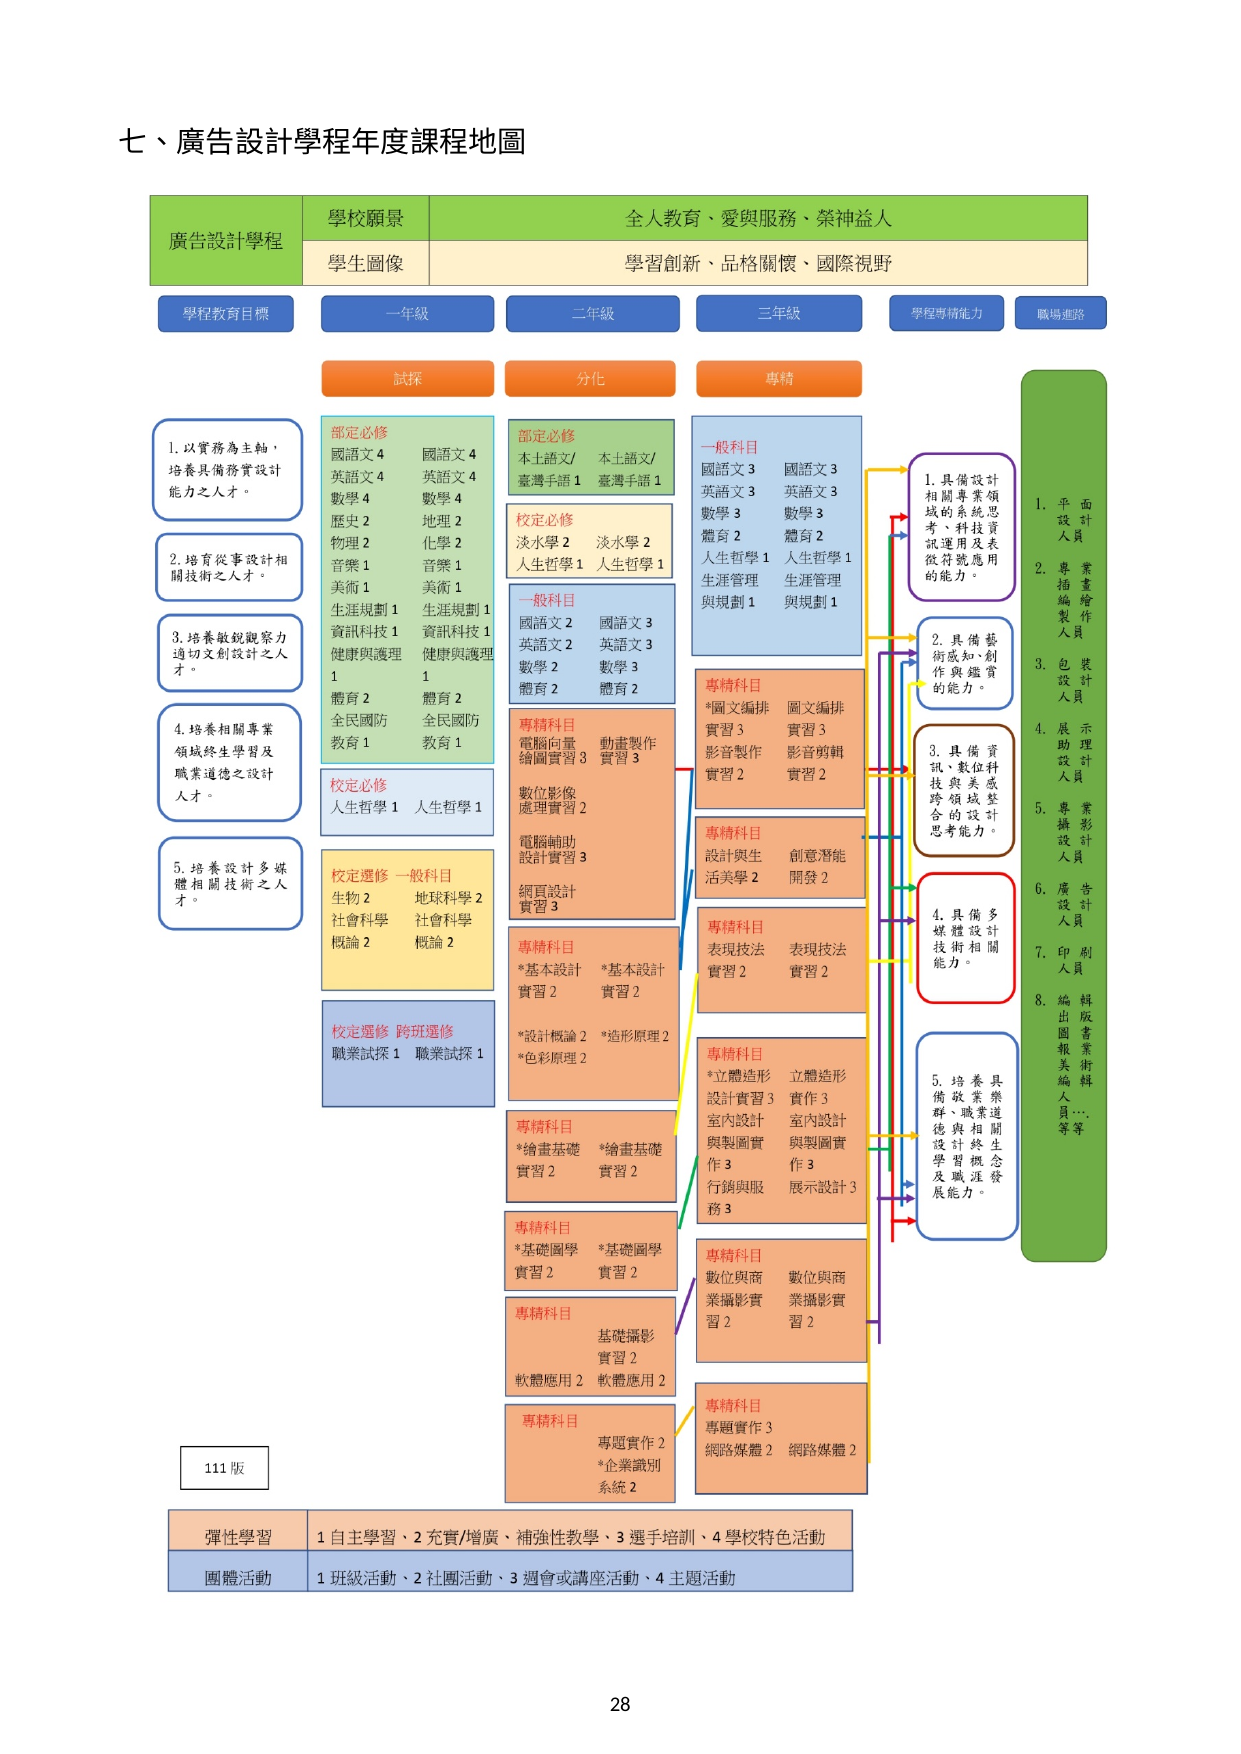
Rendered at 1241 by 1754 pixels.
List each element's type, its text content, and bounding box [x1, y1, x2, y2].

picture [116, 160, 1121, 1626]
text 七、廣告設計學程年度課程地圖 [118, 118, 1122, 160]
